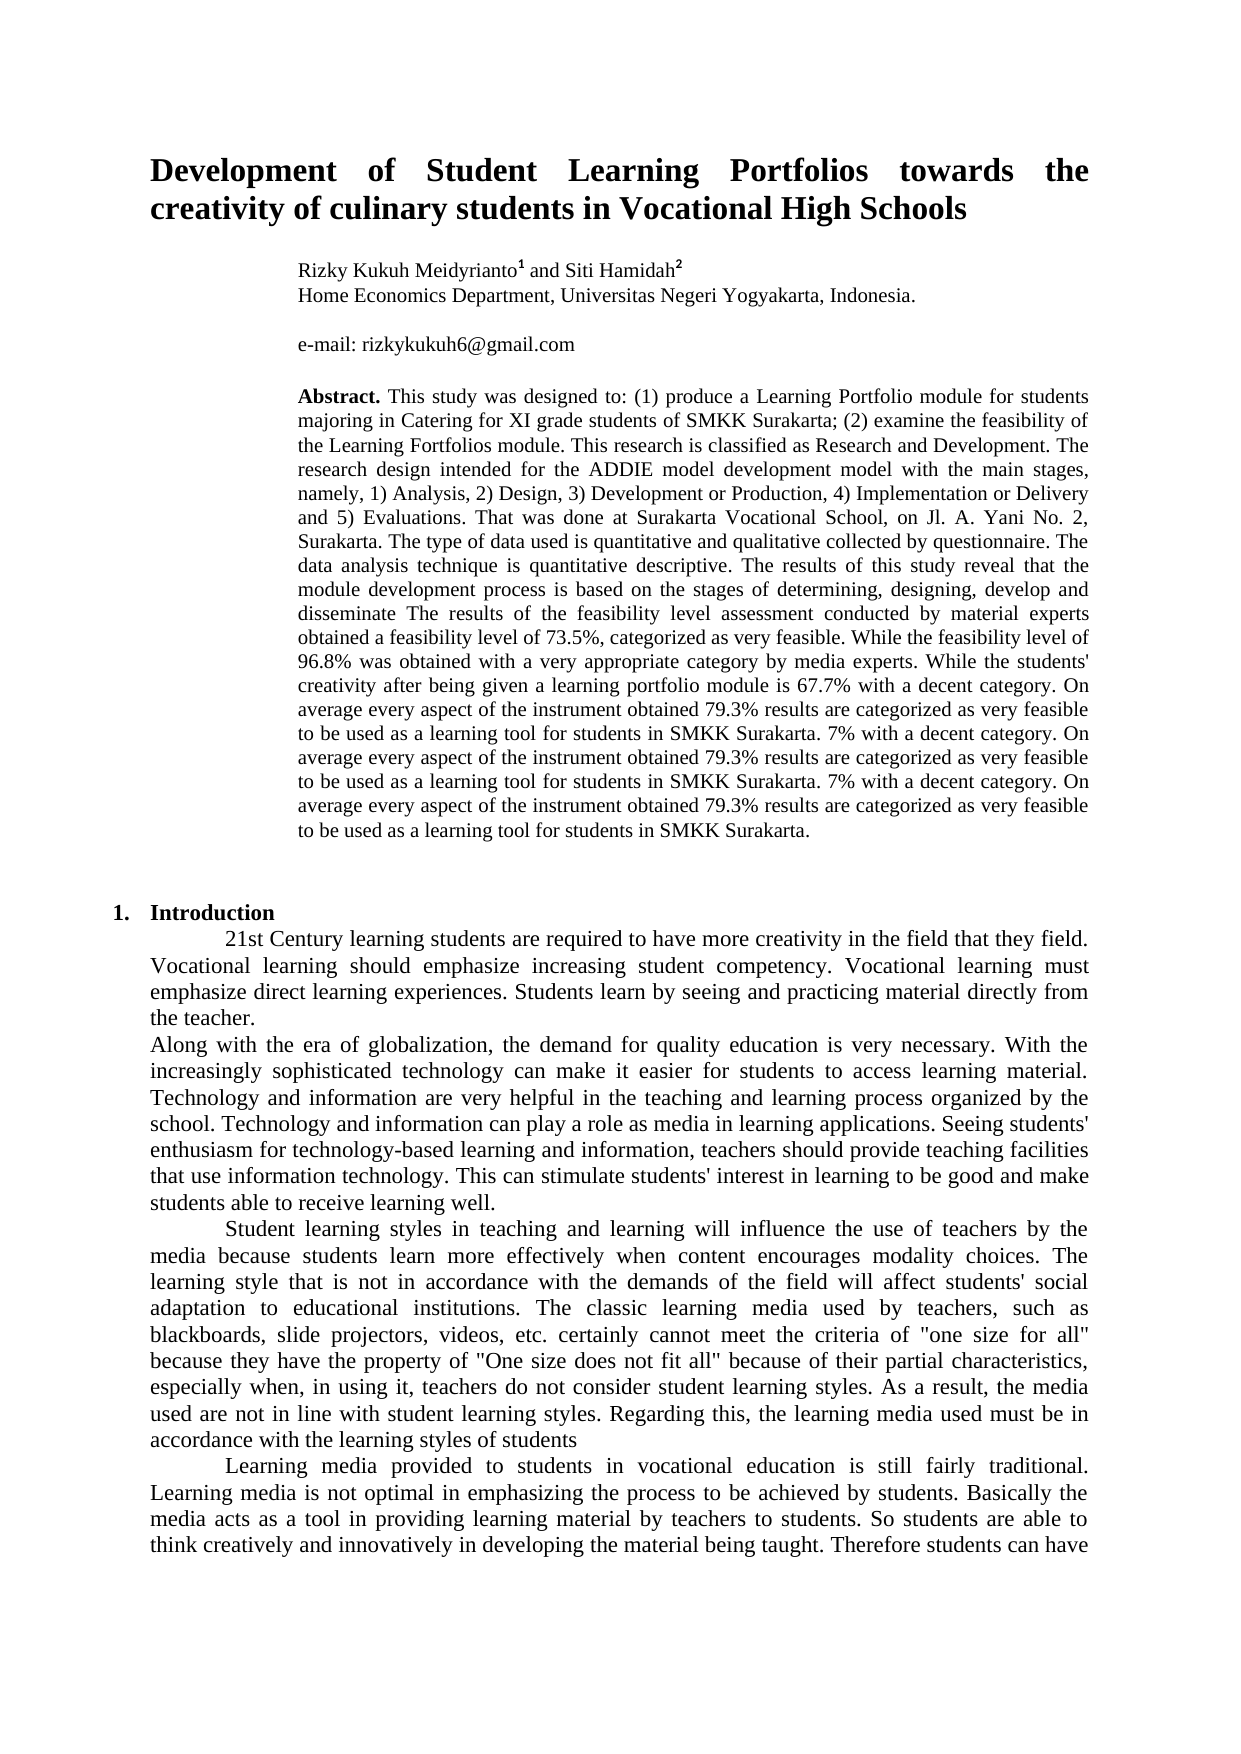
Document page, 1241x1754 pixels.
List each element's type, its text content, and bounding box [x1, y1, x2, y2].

text Rizky Kukuh Meidyrianto1 and Siti Hamidah2 [298, 255, 1090, 283]
text Development of Student Learning Portfolios towards the creativity of culinary students in Vocational High Schools [150, 150, 1090, 227]
text e-mail: rizkykukuh6@gmail.com [298, 332, 1090, 356]
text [150, 1452, 1090, 1558]
text 21st Century learning students are required to have more creativity in the field that they field. Vocational learning should emphasize increasing student competency. Vocational learning must emphasize direct learning experiences. Students learn by seeing and practicing material directly from the teacher. [150, 925, 1090, 1031]
text Along with the era of globalization, the demand for quality education is very necessary. With the increasingly sophisticated technology can make it easier for students to access learning material. Technology and information are very helpful in the teaching and learning process organized by the school. Technology and information can play a role as media in learning applications. Seeing students' enthusiasm for technology-based learning and information, teachers should provide teaching facilities that use information technology. This can stimulate students' interest in learning to be good and make students able to receive learning well. [150, 1031, 1090, 1215]
text Home Economics Department, Universitas Negeri Yogyakarta, Indonesia. [298, 283, 1090, 307]
text Student learning styles in teaching and learning will influence the use of teachers by the media because students learn more effectively when content encourages modality choices. The learning style that is not in accordance with the demands of the field will affect students' social adaptation to educational institutions. The classic learning media used by teachers, such as blackboards, slide projectors, videos, etc. certainly cannot meet the criteria of "one size for all" because they have the property of "One size does not fit all" because of their partial characteristics, especially when, in using it, teachers do not consider student learning styles. As a result, the media used are not in line with student learning styles. Regarding this, the learning media used must be in accordance with the learning styles of students [150, 1215, 1090, 1452]
text Abstract. This study was designed to: (1) produce a Learning Portfolio module for students majoring in Catering for XI grade students of SMKK Surakarta; (2) examine the feasibility of the Learning Fortfolios module. This research is classified as Research and Development. The research design intended for the ADDIE model development model with the main stages, namely, 1) Analysis, 2) Design, 3) Development or Production, 4) Implementation or Delivery and 5) Evaluations. That was done at Surakarta Vocational School, on Jl. A. Yani No. 2, Surakarta. The type of data used is quantitative and qualitative collected by questionnaire. The data analysis technique is quantitative descriptive. The results of this study reveal that the module development process is based on the stages of determining, designing, develop and disseminate The results of the feasibility level assessment conducted by material experts obtained a feasibility level of 73.5%, categorized as very feasible. While the feasibility level of 96.8% was obtained with a very appropriate category by media experts. While the students' creativity after being given a learning portfolio module is 67.7% with a decent category. On average every aspect of the instrument obtained 79.3% results are categorized as very feasible to be used as a learning tool for students in SMKK Surakarta. 7% with a decent category. On average every aspect of the instrument obtained 79.3% results are categorized as very feasible to be used as a learning tool for students in SMKK Surakarta. 7% with a decent category. On average every aspect of the instrument obtained 79.3% results are categorized as very feasible to be used as a learning tool for students in SMKK Surakarta. [298, 384, 1090, 842]
list Introduction [112, 899, 1090, 925]
